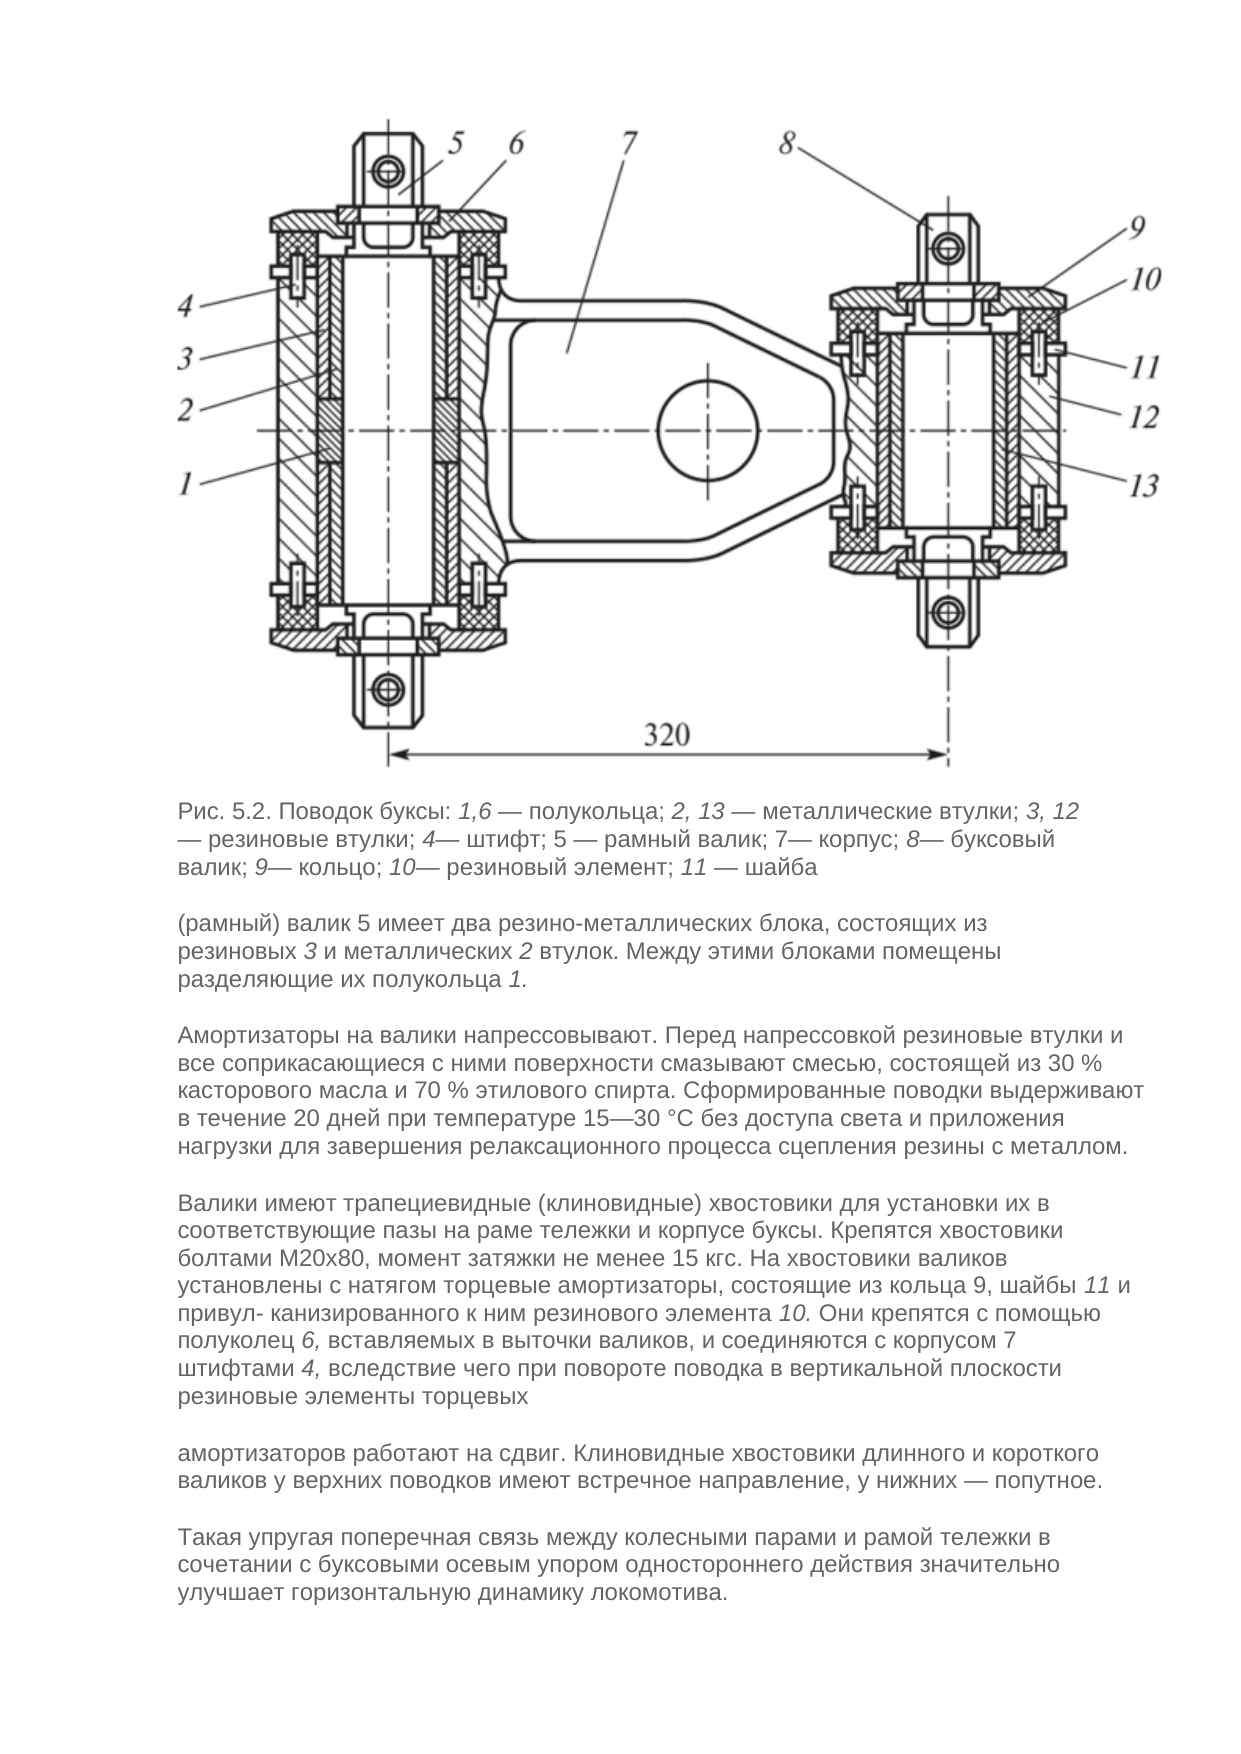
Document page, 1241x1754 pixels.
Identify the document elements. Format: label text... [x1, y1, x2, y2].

text Такая упругая поперечная связь между колесными парами и рамой тележки в сочетании с буксовыми осевым упором одностороннего действия значительно улучшает горизонтальную динамику локомотива. [177, 1523, 1152, 1606]
text (рамный) валик 5 имеет два резино-металлических блока, состоящих из резиновых 3 и металлических 2 втулок. Между этими блоками помещены разделяющие их полукольца 1. [177, 909, 1152, 992]
text Валики имеют трапециевидные (клиновидные) хвостовики для установки их в соответствующие пазы на раме тележки и корпусе буксы. Крепятся хвостовики болтами М20х80, момент затяжки не менее 15 кгс. На хвостовики валиков установлены с натягом торцевые амортизаторы, состоящие из кольца 9, шайбы 11 и привул- канизированного к ним резинового элемента 10. Они крепятся с помощью полуколец 6, вставляемых в выточки валиков, и соединяются с корпусом 7 штифтами 4, вследствие чего при повороте поводка в вертикальной плоскости резиновые элементы торцевых [177, 1188, 1152, 1409]
text Амортизаторы на валики напрессовывают. Перед напрессовкой резиновые втулки и все соприкасающиеся с ними поверхности смазывают смесью, состоящей из 30 % касторового масла и 70 % этилового спирта. Сформированные поводки выдерживают в течение 20 дней при температуре 15—30 °С без доступа света и приложения нагрузки для завершения релаксационного процесса сцепления резины с металлом. [177, 1021, 1152, 1159]
text Рис. 5.2. Поводок буксы: 1,6 — полукольца; 2, 13 — металлические втулки; 3, 12— резиновые втулки; 4— штифт; 5 — рамный валик; 7— корпус; 8— буксовый валик; 9— кольцо; 10— резиновый элемент; 11 — шайба [177, 797, 1152, 880]
picture [177, 118, 1162, 769]
text амортизаторов работают на сдвиг. Клиновидные хвостовики длинного и короткого валиков у верхних поводков имеют встречное направление, у нижних — попутное. [177, 1438, 1152, 1494]
